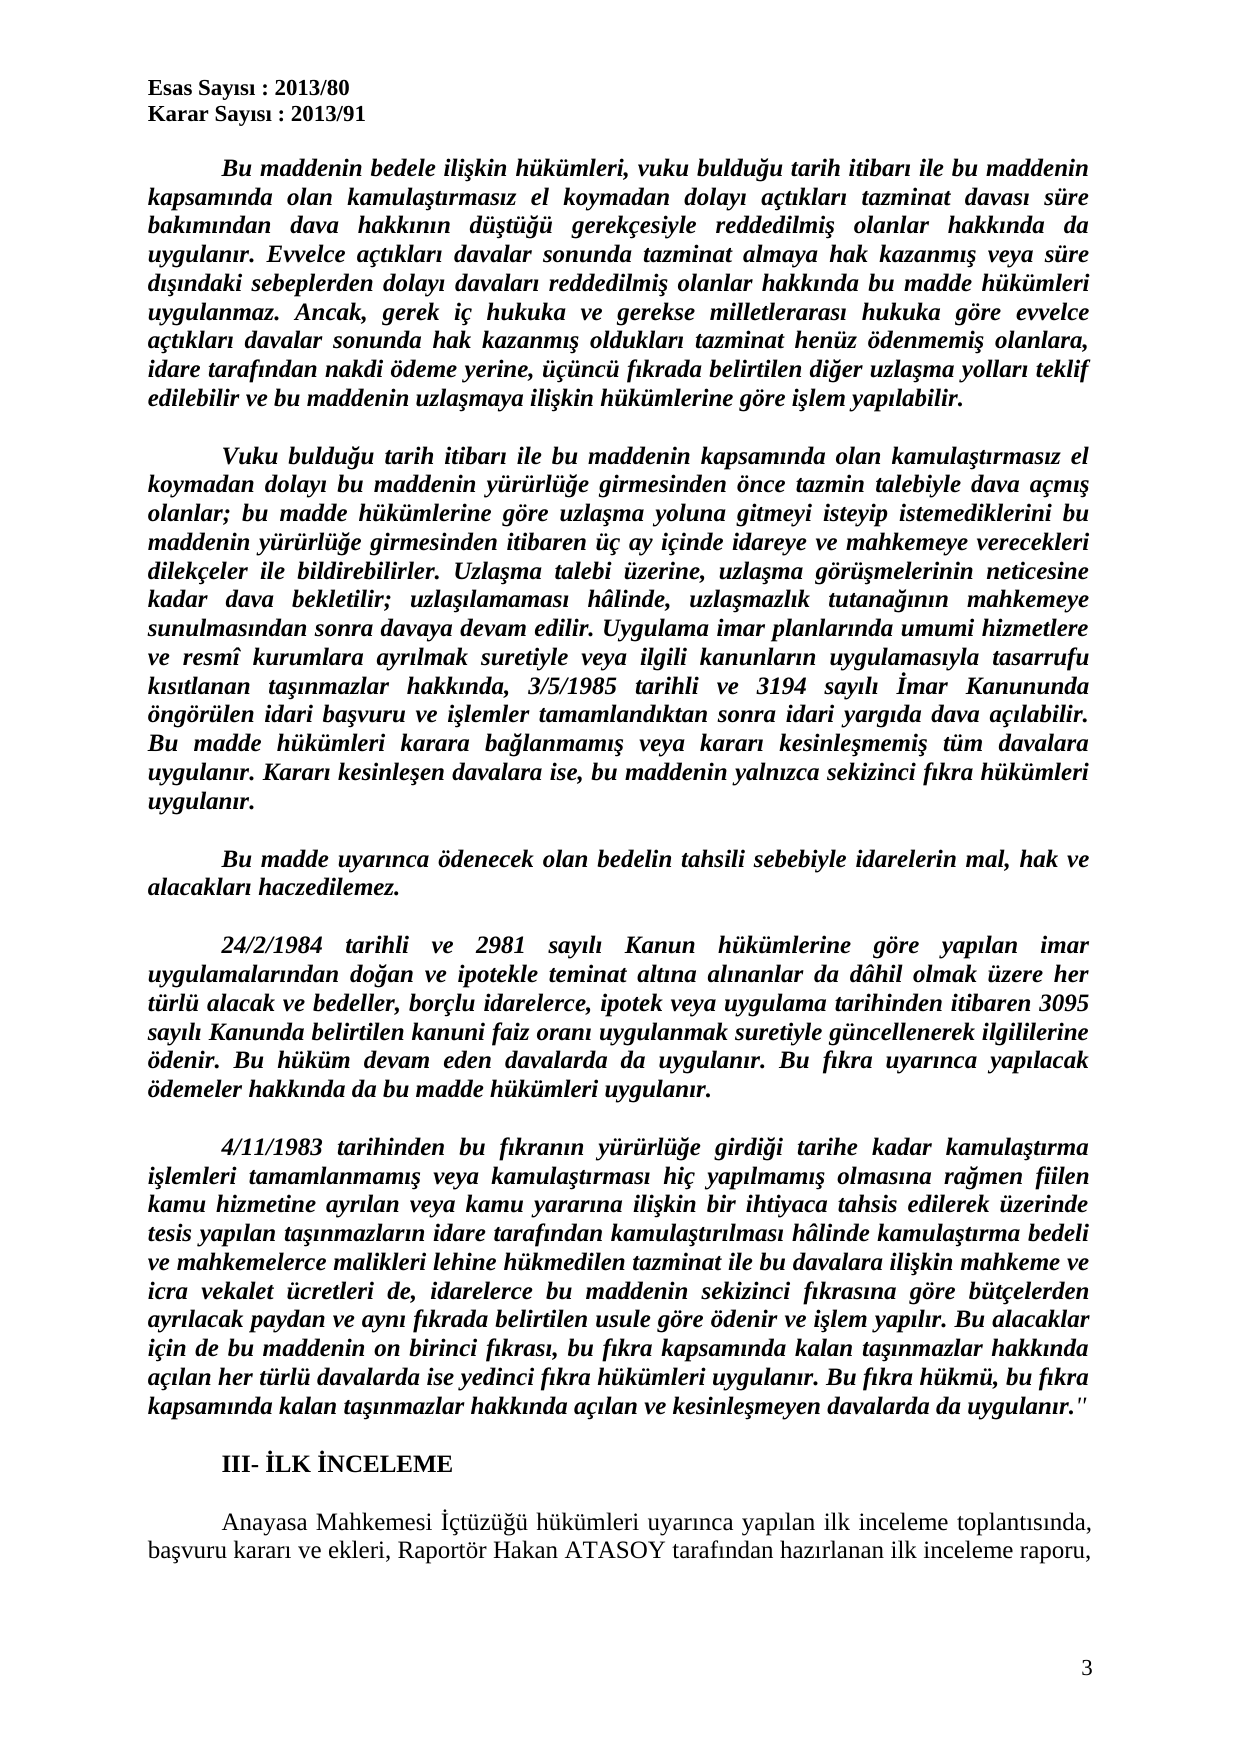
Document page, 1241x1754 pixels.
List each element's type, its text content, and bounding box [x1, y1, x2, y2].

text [148, 1507, 1093, 1564]
text 24/2/1984 tarihli ve 2981 sayılı Kanun hükümlerine göre yapılan imar uygulamalarından doğan ve ipotekle teminat altına alınanlar da dâhil olmak üzere her türlü alacak ve bedeller, borçlu idarelerce, ipotek veya uygulama tarihinden itibaren 3095 sayılı Kanunda belirtilen kanuni faiz oranı uygulanmak suretiyle güncellenerek ilgililerine ödenir. Bu hüküm devam eden davalarda da uygulanır. Bu fıkra uyarınca yapılacak ödemeler hakkında da bu madde hükümleri uygulanır. [148, 930, 1093, 1103]
text III- İLK İNCELEME [148, 1449, 1093, 1477]
text Vuku bulduğu tarih itibarı ile bu maddenin kapsamında olan kamulaştırmasız el koymadan dolayı bu maddenin yürürlüğe girmesinden önce tazmin talebiyle dava açmış olanlar; bu madde hükümlerine göre uzlaşma yoluna gitmeyi isteyip istemediklerini bu maddenin yürürlüğe girmesinden itibaren üç ay içinde idareye ve mahkemeye verecekleri dilekçeler ile bildirebilirler. Uzlaşma talebi üzerine, uzlaşma görüşmelerinin neticesine kadar dava bekletilir; uzlaşılamaması hâlinde, uzlaşmazlık tutanağının mahkemeye sunulmasından sonra davaya devam edilir. Uygulama imar planlarında umumi hizmetlere ve resmî kurumlara ayrılmak suretiyle veya ilgili kanunların uygulamasıyla tasarrufu kısıtlanan taşınmazlar hakkında, 3/5/1985 tarihli ve 3194 sayılı İmar Kanununda öngörülen idari başvuru ve işlemler tamamlandıktan sonra idari yargıda dava açılabilir. Bu madde hükümleri karara bağlanmamış veya kararı kesinleşmemiş tüm davalara uygulanır. Kararı kesinleşen davalara ise, bu maddenin yalnızca sekizinci fıkra hükümleri uygulanır. [148, 441, 1093, 814]
text Bu madde uyarınca ödenecek olan bedelin tahsili sebebiyle idarelerin mal, hak ve alacakları haczedilemez. [148, 844, 1093, 901]
text Bu maddenin bedele ilişkin hükümleri, vuku bulduğu tarih itibarı ile bu maddenin kapsamında olan kamulaştırmasız el koymadan dolayı açtıkları tazminat davası süre bakımından dava hakkının düştüğü gerekçesiyle reddedilmiş olanlar hakkında da uygulanır. Evvelce açtıkları davalar sonunda tazminat almaya hak kazanmış veya süre dışındaki sebeplerden dolayı davaları reddedilmiş olanlar hakkında bu madde hükümleri uygulanmaz. Ancak, gerek iç hukuka ve gerekse milletlerarası hukuka göre evvelce açtıkları davalar sonunda hak kazanmış oldukları tazminat henüz ödenmemiş olanlara, idare tarafından nakdi ödeme yerine, üçüncü fıkrada belirtilen diğer uzlaşma yolları teklif edilebilir ve bu maddenin uzlaşmaya ilişkin hükümlerine göre işlem yapılabilir. [148, 153, 1093, 412]
text 4/11/1983 tarihinden bu fıkranın yürürlüğe girdiği tarihe kadar kamulaştırma işlemleri tamamlanmamış veya kamulaştırması hiç yapılmamış olmasına rağmen fiilen kamu hizmetine ayrılan veya kamu yararına ilişkin bir ihtiyaca tahsis edilerek üzerinde tesis yapılan taşınmazların idare tarafından kamulaştırılması hâlinde kamulaştırma bedeli ve mahkemelerce malikleri lehine hükmedilen tazminat ile bu davalara ilişkin mahkeme ve icra vekalet ücretleri de, idarelerce bu maddenin sekizinci fıkrasına göre bütçelerden ayrılacak paydan ve aynı fıkrada belirtilen usule göre ödenir ve işlem yapılır. Bu alacaklar için de bu maddenin on birinci fıkrası, bu fıkra kapsamında kalan taşınmazlar hakkında açılan her türlü davalarda ise yedinci fıkra hükümleri uygulanır. Bu fıkra hükmü, bu fıkra kapsamında kalan taşınmazlar hakkında açılan ve kesinleşmeyen davalarda da uygulanır.'' [148, 1132, 1093, 1419]
